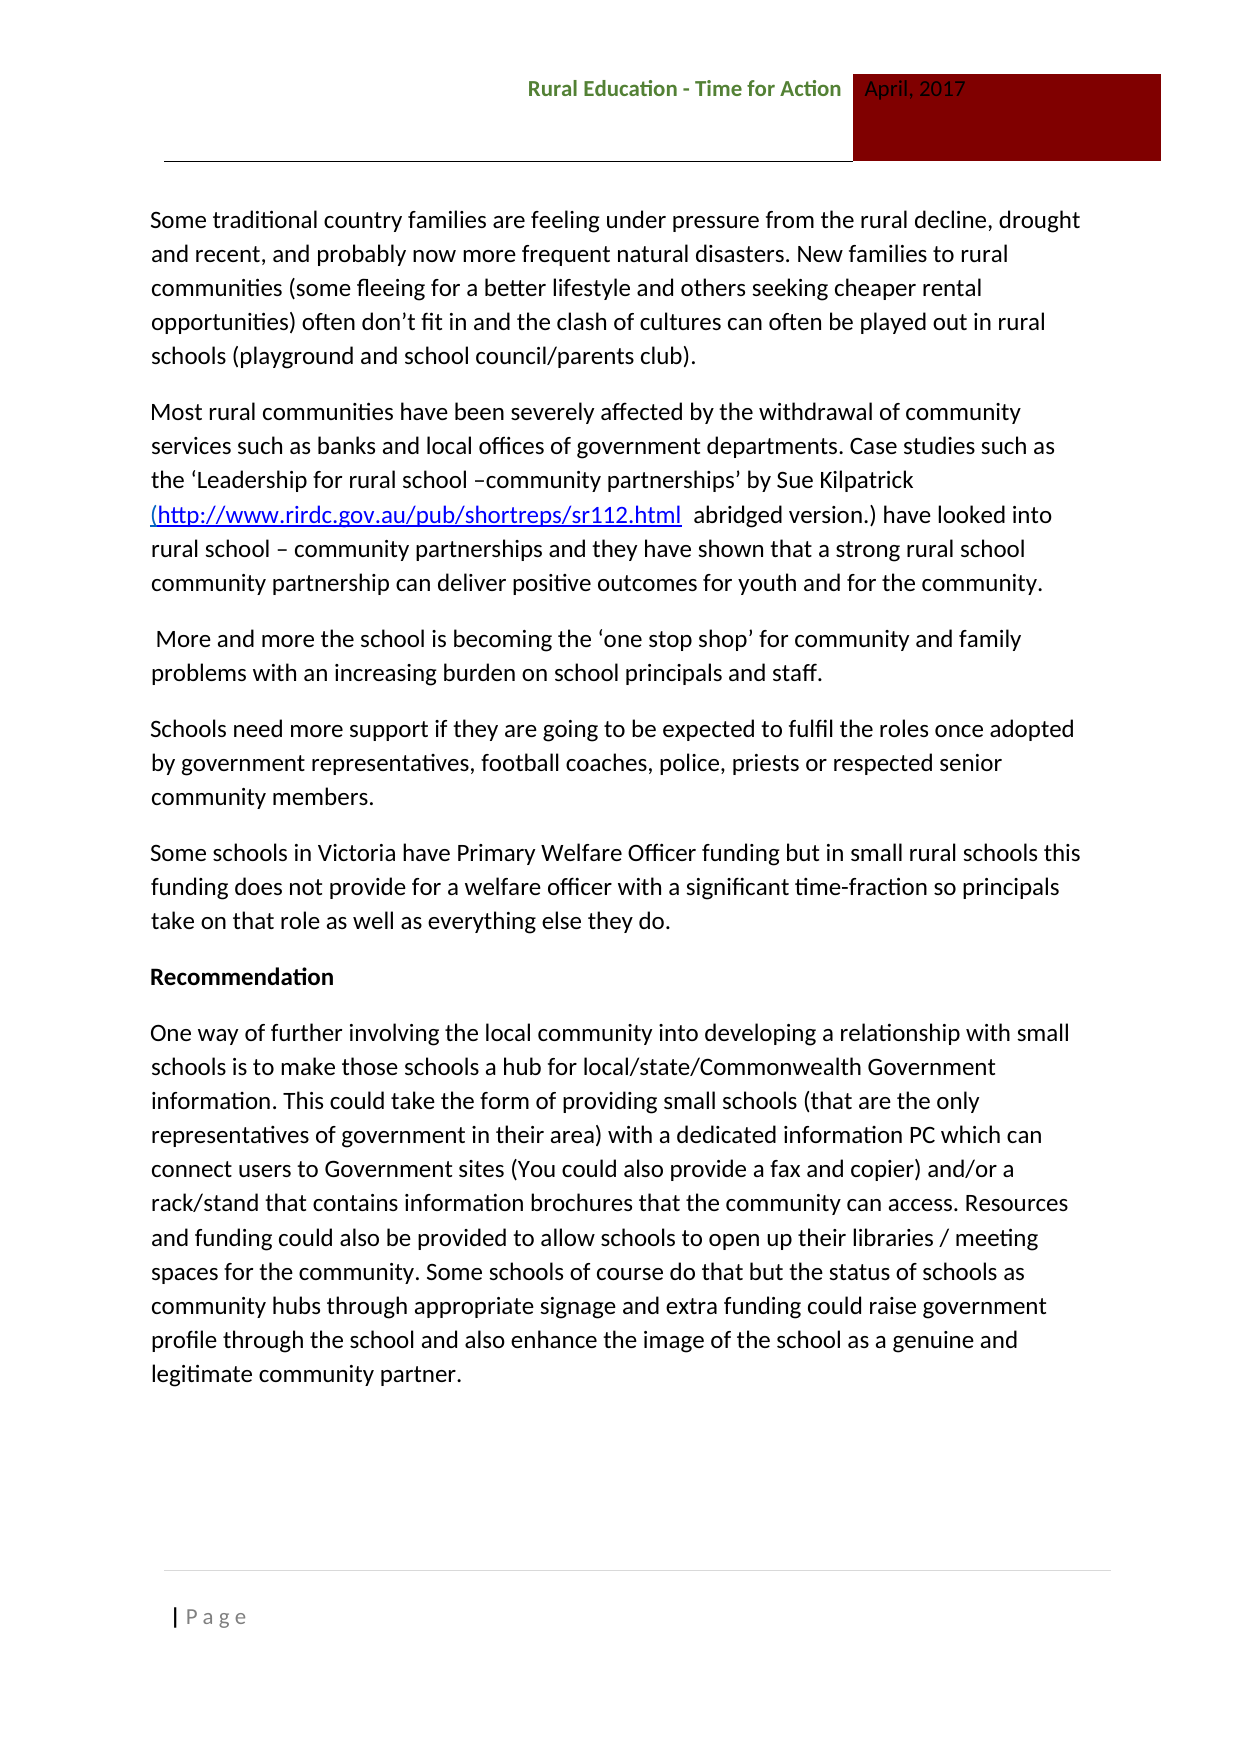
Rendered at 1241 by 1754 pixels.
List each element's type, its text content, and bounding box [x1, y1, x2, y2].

text More and more the school is becoming the ‘one stop shop’ for community and family problems with an increasing burden on school principals and staff. [150, 623, 1089, 688]
text Some traditional country families are feeling under pressure from the rural decline, drought and recent, and probably now more frequent natural disasters. New families to rural communities (some fleeing for a better lifestyle and others seeking cheaper rental opportunities) often don’t fit in and the clash of cultures can often be played out in rural schools (playground and school council/parents club). [150, 204, 1089, 371]
text (http://www.rirdc.gov.au/pub/shortreps/sr112.html abridged version.) have looked into rural school – community partnerships and they have shown that a strong rural school community partnership can deliver positive outcomes for youth and for the community. [150, 499, 1089, 598]
subtitle Recommendation [150, 961, 1089, 991]
text Some schools in Victoria have Primary Welfare Officer funding but in small rural schools this funding does not provide for a welfare officer with a significant time-fraction so principals take on that role as well as everything else they do. [150, 837, 1089, 936]
text Most rural communities have been severely affected by the withdrawal of community services such as banks and local offices of government departments. Case studies such as the ‘Leadership for rural school –community partnerships’ by Sue Kilpatrick [150, 396, 1089, 495]
text One way of further involving the local community into developing a relationship with small schools is to make those schools a hub for local/state/Commonwealth Government information. This could take the form of providing small schools (that are the only representatives of government in their area) with a dedicated information PC which can connect users to Government sites (You could also provide a fax and copier) and/or a rack/stand that contains information brochures that the community can access. Resources and funding could also be provided to allow schools to open up their libraries / meeting spaces for the community. Some schools of course do that but the status of schools as community hubs through appropriate signage and extra funding could raise government profile through the school and also enhance the image of the school as a genuine and legitimate community partner. [150, 1017, 1089, 1389]
text Schools need more support if they are going to be expected to fulfil the roles once adopted by government representatives, football coaches, police, priests or respected senior community members. [150, 713, 1089, 812]
